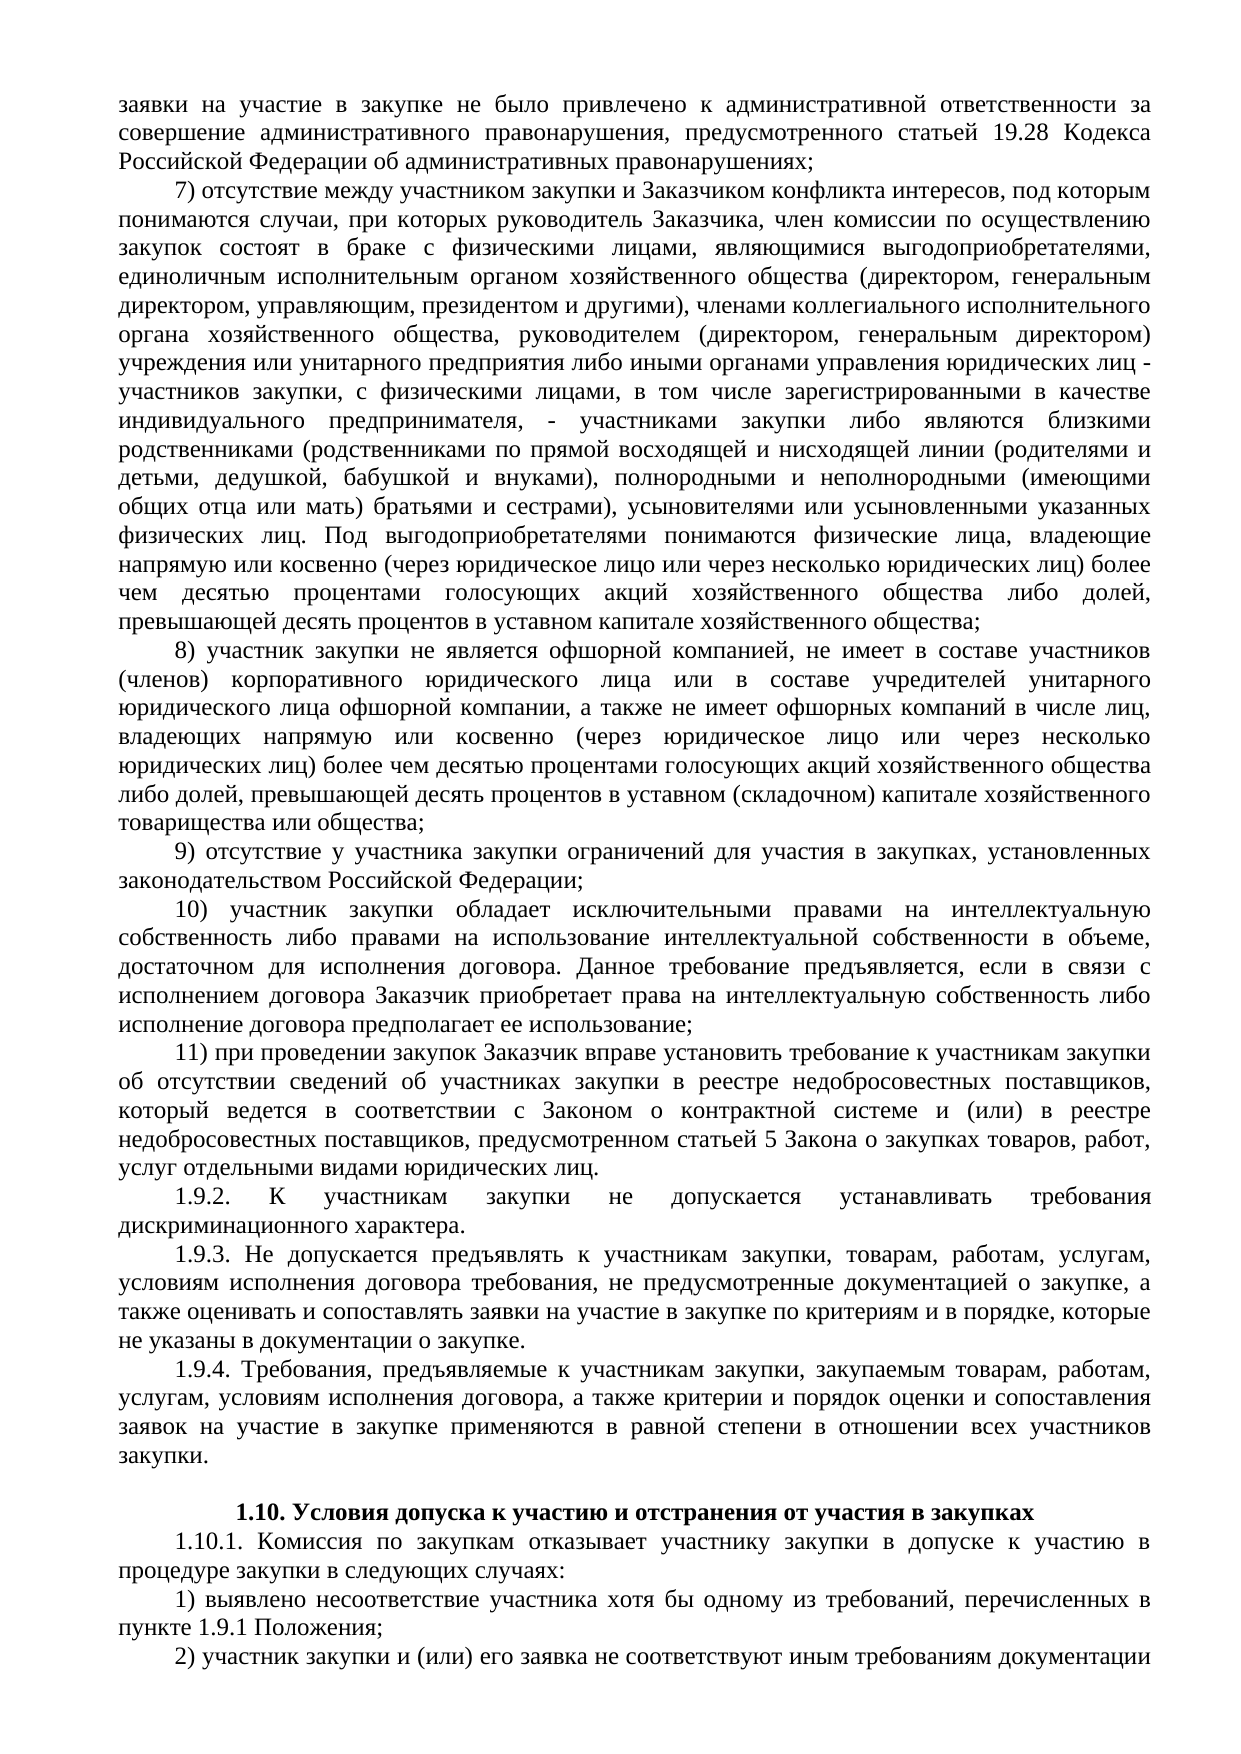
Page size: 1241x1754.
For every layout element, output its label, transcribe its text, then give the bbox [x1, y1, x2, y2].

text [118, 1641, 1152, 1670]
text 1.9.4. Требования, предъявляемые к участникам закупки, закупаемым товарам, работам, услугам, условиям исполнения договора, а также критерии и порядок оценки и сопоставления заявок на участие в закупке применяются в равной степени в отношении всех участников закупки. [118, 1354, 1152, 1469]
text 11) при проведении закупок Заказчик вправе установить требование к участникам закупки об отсутствии сведений об участниках закупки в реестре недобросовестных поставщиков, который ведется в соответствии с Законом о контрактной системе и (или) в реестре недобросовестных поставщиков, предусмотренном статьей 5 Закона о закупках товаров, работ, услуг отдельными видами юридических лиц. [118, 1037, 1152, 1181]
text 1.9.2. К участникам закупки не допускается устанавливать требования дискриминационного характера. [118, 1181, 1152, 1239]
text 10) участник закупки обладает исключительными правами на интеллектуальную собственность либо правами на использование интеллектуальной собственности в объеме, достаточном для исполнения договора. Данное требование предъявляется, если в связи с исполнением договора Заказчик приобретает права на интеллектуальную собственность либо исполнение договора предполагает ее использование; [118, 894, 1152, 1037]
text 7) отсутствие между участником закупки и Заказчиком конфликта интересов, под которым понимаются случаи, при которых руководитель Заказчика, член комиссии по осуществлению закупок состоят в браке с физическими лицами, являющимися выгодоприобретателями, единоличным исполнительным органом хозяйственного общества (директором, генеральным директором, управляющим, президентом и другими), членами коллегиального исполнительного органа хозяйственного общества, руководителем (директором, генеральным директором) учреждения или унитарного предприятия либо иными органами управления юридических лиц - участников закупки, с физическими лицами, в том числе зарегистрированными в качестве индивидуального предпринимателя, - участниками закупки либо являются близкими родственниками (родственниками по прямой восходящей и нисходящей линии (родителями и детьми, дедушкой, бабушкой и внуками), полнородными и неполнородными (имеющими общих отца или мать) братьями и сестрами), усыновителями или усыновленными указанных физических лиц. Под выгодоприобретателями понимаются физические лица, владеющие напрямую или косвенно (через юридическое лицо или через несколько юридических лиц) более чем десятью процентами голосующих акций хозяйственного общества либо долей, превышающей десять процентов в уставном капитале хозяйственного общества; [118, 175, 1152, 635]
text 8) участник закупки не является офшорной компанией, не имеет в составе участников (членов) корпоративного юридического лица или в составе учредителей унитарного юридического лица офшорной компании, а также не имеет офшорных компаний в числе лиц, владеющих напрямую или косвенно (через юридическое лицо или через несколько юридических лиц) более чем десятью процентами голосующих акций хозяйственного общества либо долей, превышающей десять процентов в уставном (складочном) капитале хозяйственного товарищества или общества; [118, 635, 1152, 836]
text 9) отсутствие у участника закупки ограничений для участия в закупках, установленных законодательством Российской Федерации; [118, 836, 1152, 894]
text 1) выявлено несоответствие участника хотя бы одному из требований, перечисленных в пункте 1.9.1 Положения; [118, 1584, 1152, 1641]
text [118, 89, 1152, 175]
text 1.10.1. Комиссия по закупкам отказывает участнику закупки в допуске к участию в процедуре закупки в следующих случаях: [118, 1526, 1152, 1584]
text 1.10. Условия допуска к участию и отстранения от участия в закупках [118, 1497, 1152, 1526]
text 1.9.3. Не допускается предъявлять к участникам закупки, товарам, работам, услугам, условиям исполнения договора требования, не предусмотренные документацией о закупке, а также оценивать и сопоставлять заявки на участие в закупке по критериям и в порядке, которые не указаны в документации о закупке. [118, 1239, 1152, 1354]
